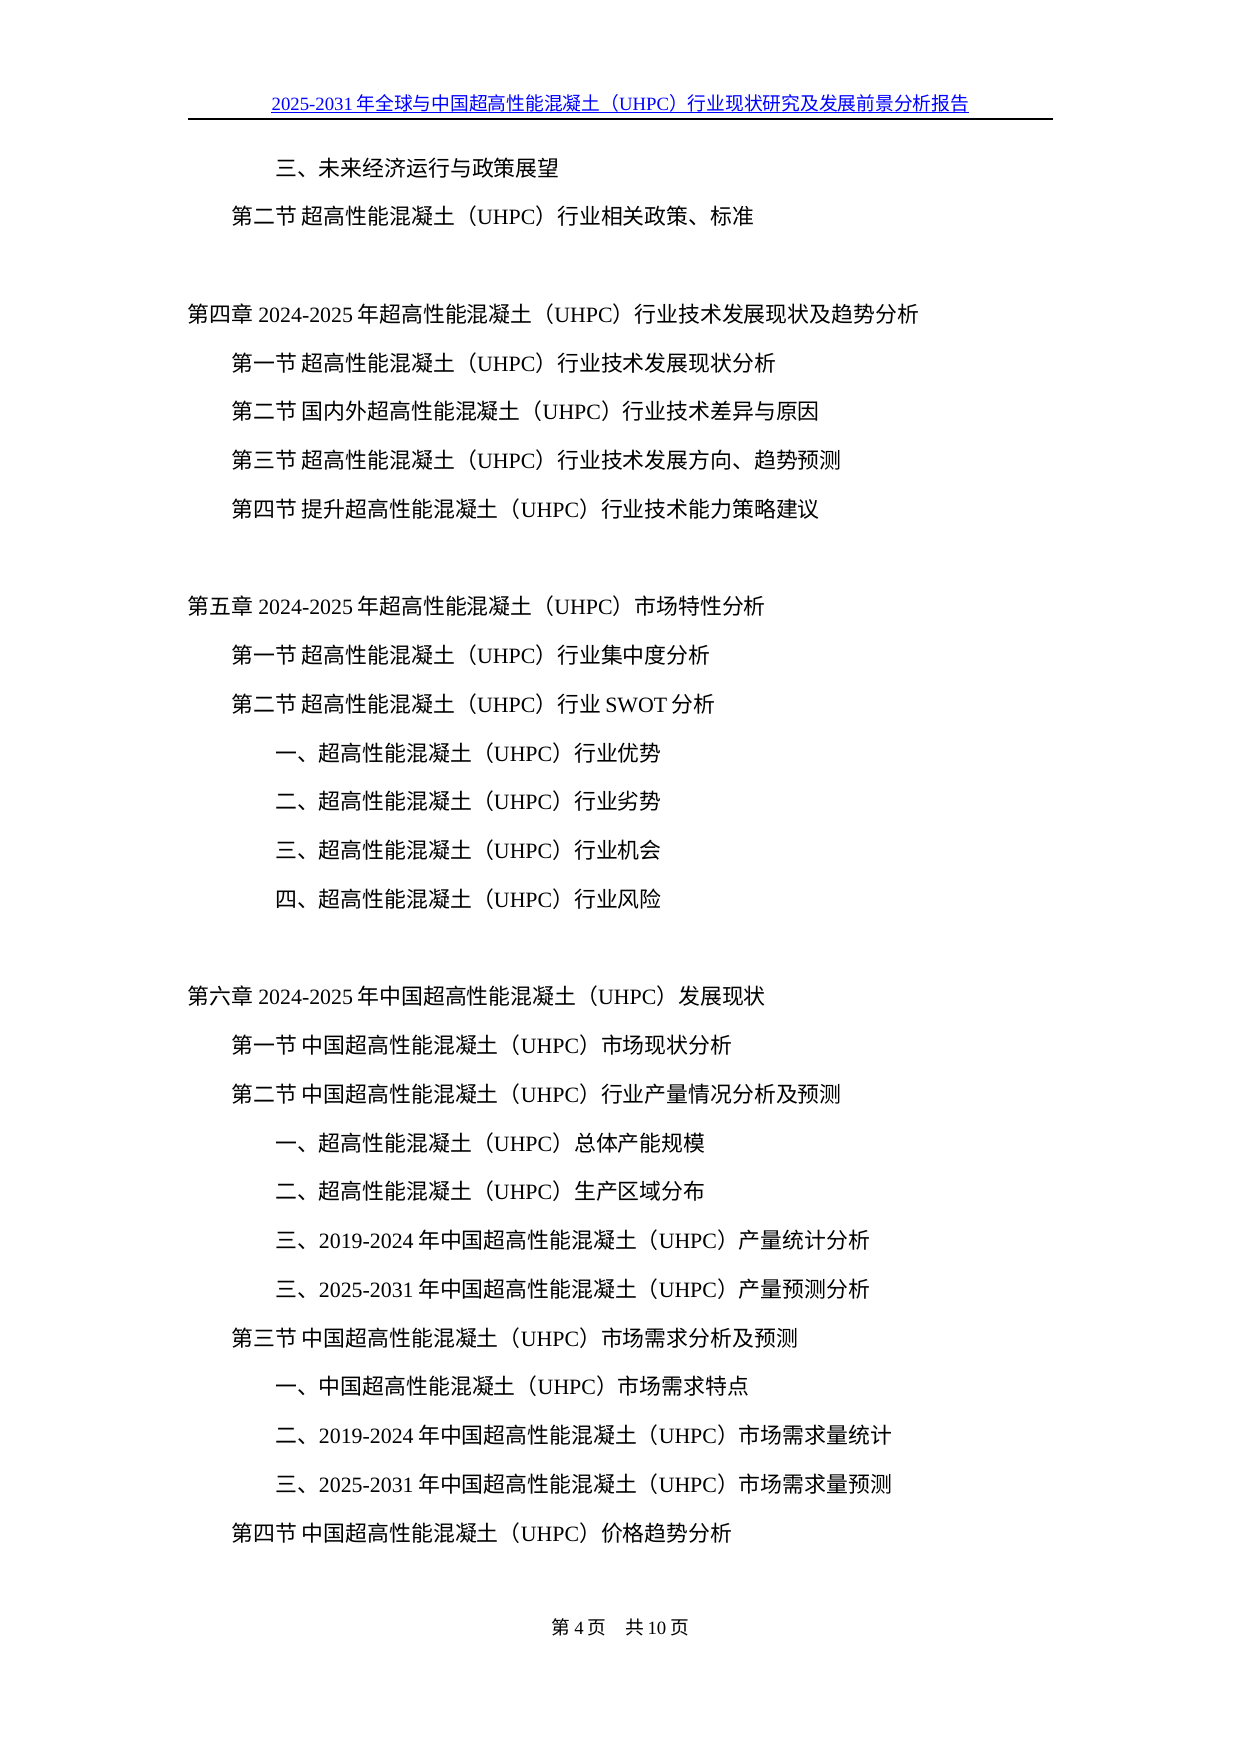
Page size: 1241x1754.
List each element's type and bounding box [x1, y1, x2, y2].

text [187, 150, 1053, 1548]
